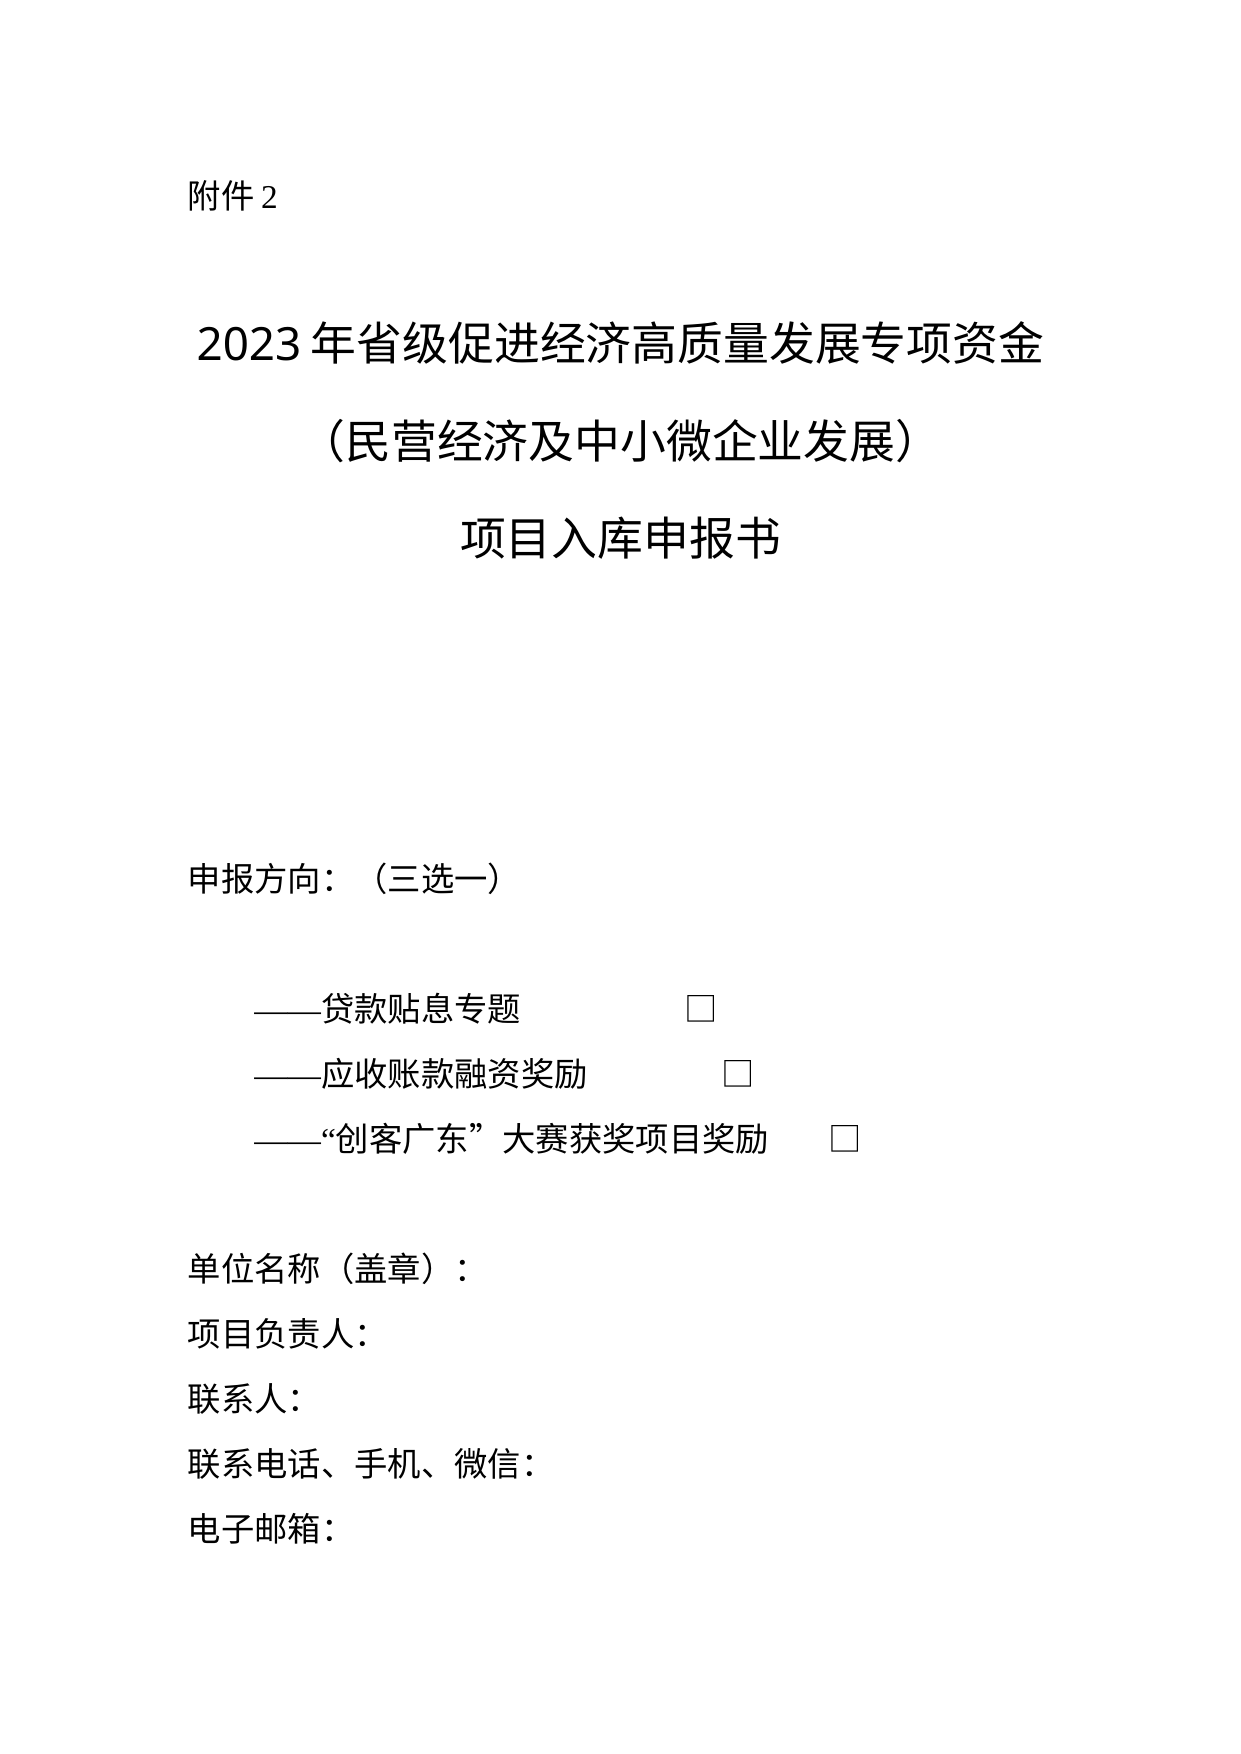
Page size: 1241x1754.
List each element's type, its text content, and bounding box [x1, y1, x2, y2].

text 联系电话、手机、微信： [187, 1429, 1053, 1494]
text 项目入库申报书 [187, 487, 1053, 584]
text 附件2 [187, 162, 1053, 227]
text 2023年省级促进经济高质量发展专项资金 [187, 292, 1053, 389]
text ——“创客广东”大赛获奖项目奖励 □ [187, 1104, 1053, 1169]
text 单位名称（盖章）： [187, 1234, 1053, 1299]
text 联系人： [187, 1364, 1053, 1429]
text 申报方向：（三选一） [187, 844, 1053, 909]
text ——贷款贴息专题 □ [187, 974, 1053, 1039]
text （民营经济及中小微企业发展） [187, 389, 1053, 487]
text ——应收账款融资奖励 □ [187, 1039, 1053, 1104]
text 项目负责人： [187, 1299, 1053, 1364]
text 电子邮箱： [187, 1494, 1053, 1559]
